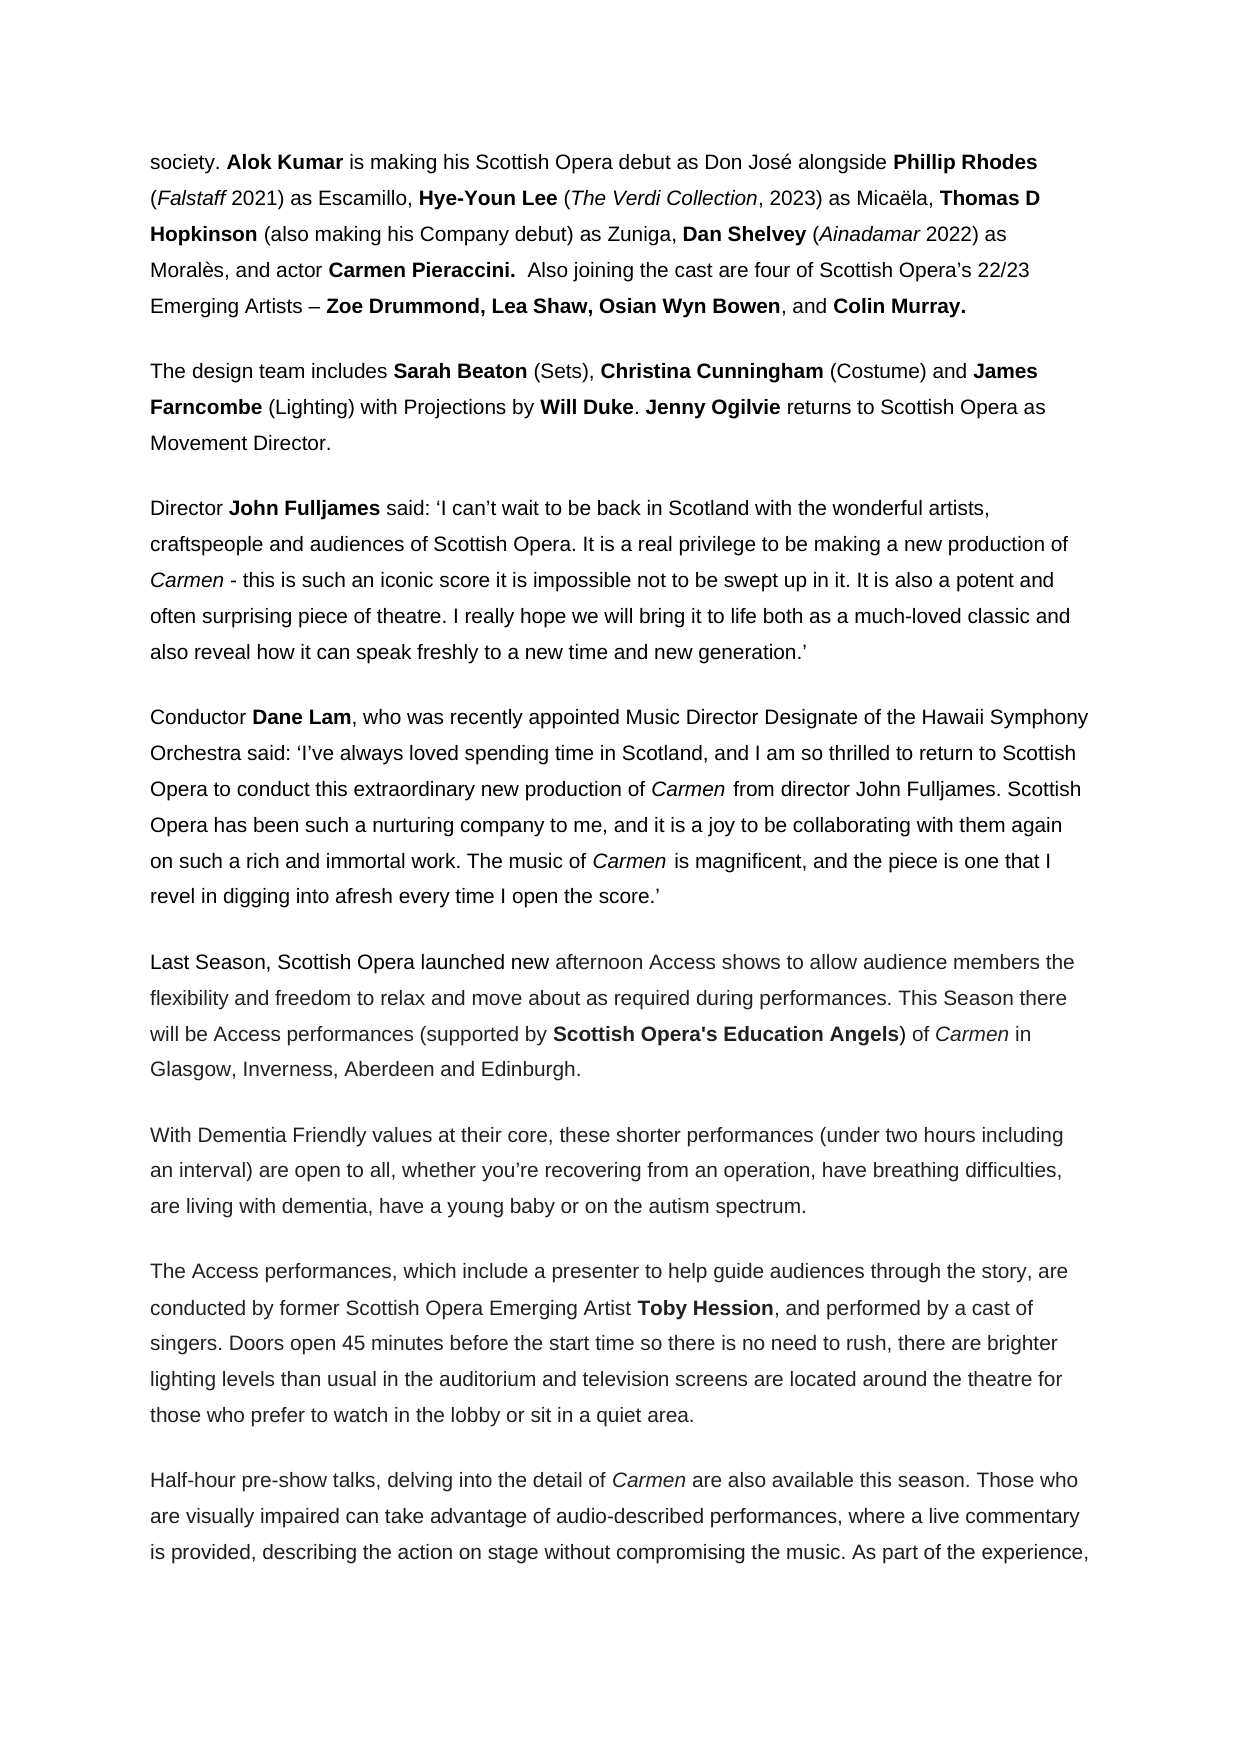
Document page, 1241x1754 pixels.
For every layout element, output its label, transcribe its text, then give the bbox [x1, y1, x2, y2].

text With Dementia Friendly values at their core, these shorter performances (under two hours including an interval) are open to all, whether you’re recovering from an operation, have breathing difficulties, are living with dementia, have a young baby or on the autism spectrum. [150, 1122, 1090, 1218]
text Last Season, Scottish Opera launched new afternoon Access shows to allow audience members the flexibility and freedom to relax and move about as required during performances. This Season there will be Access performances (supported by Scottish Opera's Education Angels) of Carmen in Glasgow, Inverness, Aberdeen and Edinburgh. [150, 949, 1090, 1081]
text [150, 1468, 1090, 1564]
text The Access performances, which include a presenter to help guide audiences through the story, are conducted by former Scottish Opera Emerging Artist Toby Hession, and performed by a cast of singers. Doors open 45 minutes before the start time so there is no need to rush, there are brighter lighting levels than usual in the auditorium and television screens are located around the theatre for those who prefer to watch in the lobby or sit in a quiet area. [150, 1259, 1090, 1427]
text Conductor Dane Lam, who was recently appointed Music Director Designate of the Hawaii Symphony Orchestra said: ‘I’ve always loved spending time in Scotland, and I am so thrilled to return to Scottish Opera to conduct this extraordinary new production of Carmen from director John Fulljames. Scottish Opera has been such a nurturing company to me, and it is a joy to be collaborating with them again on such a rich and immortal work. The music of Carmen is magnificent, and the piece is one that I revel in digging into afresh every time I open the score.’ [150, 705, 1090, 908]
text Director John Fulljames said: ‘I can’t wait to be back in Scotland with the wonderful artists, craftspeople and audiences of Scottish Opera. It is a real privilege to be making a new production of Carmen - this is such an iconic score it is impossible not to be swept up in it. It is also a potent and often surprising piece of theatre. I really hope we will bring it to life both as a much-loved classic and also reveal how it can speak freshly to a new time and new generation.’ [150, 496, 1090, 663]
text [150, 150, 1090, 318]
text The design team includes Sarah Beaton (Sets), Christina Cunningham (Costume) and James Farncombe (Lighting) with Projections by Will Duke. Jenny Ogilvie returns to Scottish Opera as Movement Director. [150, 359, 1090, 455]
